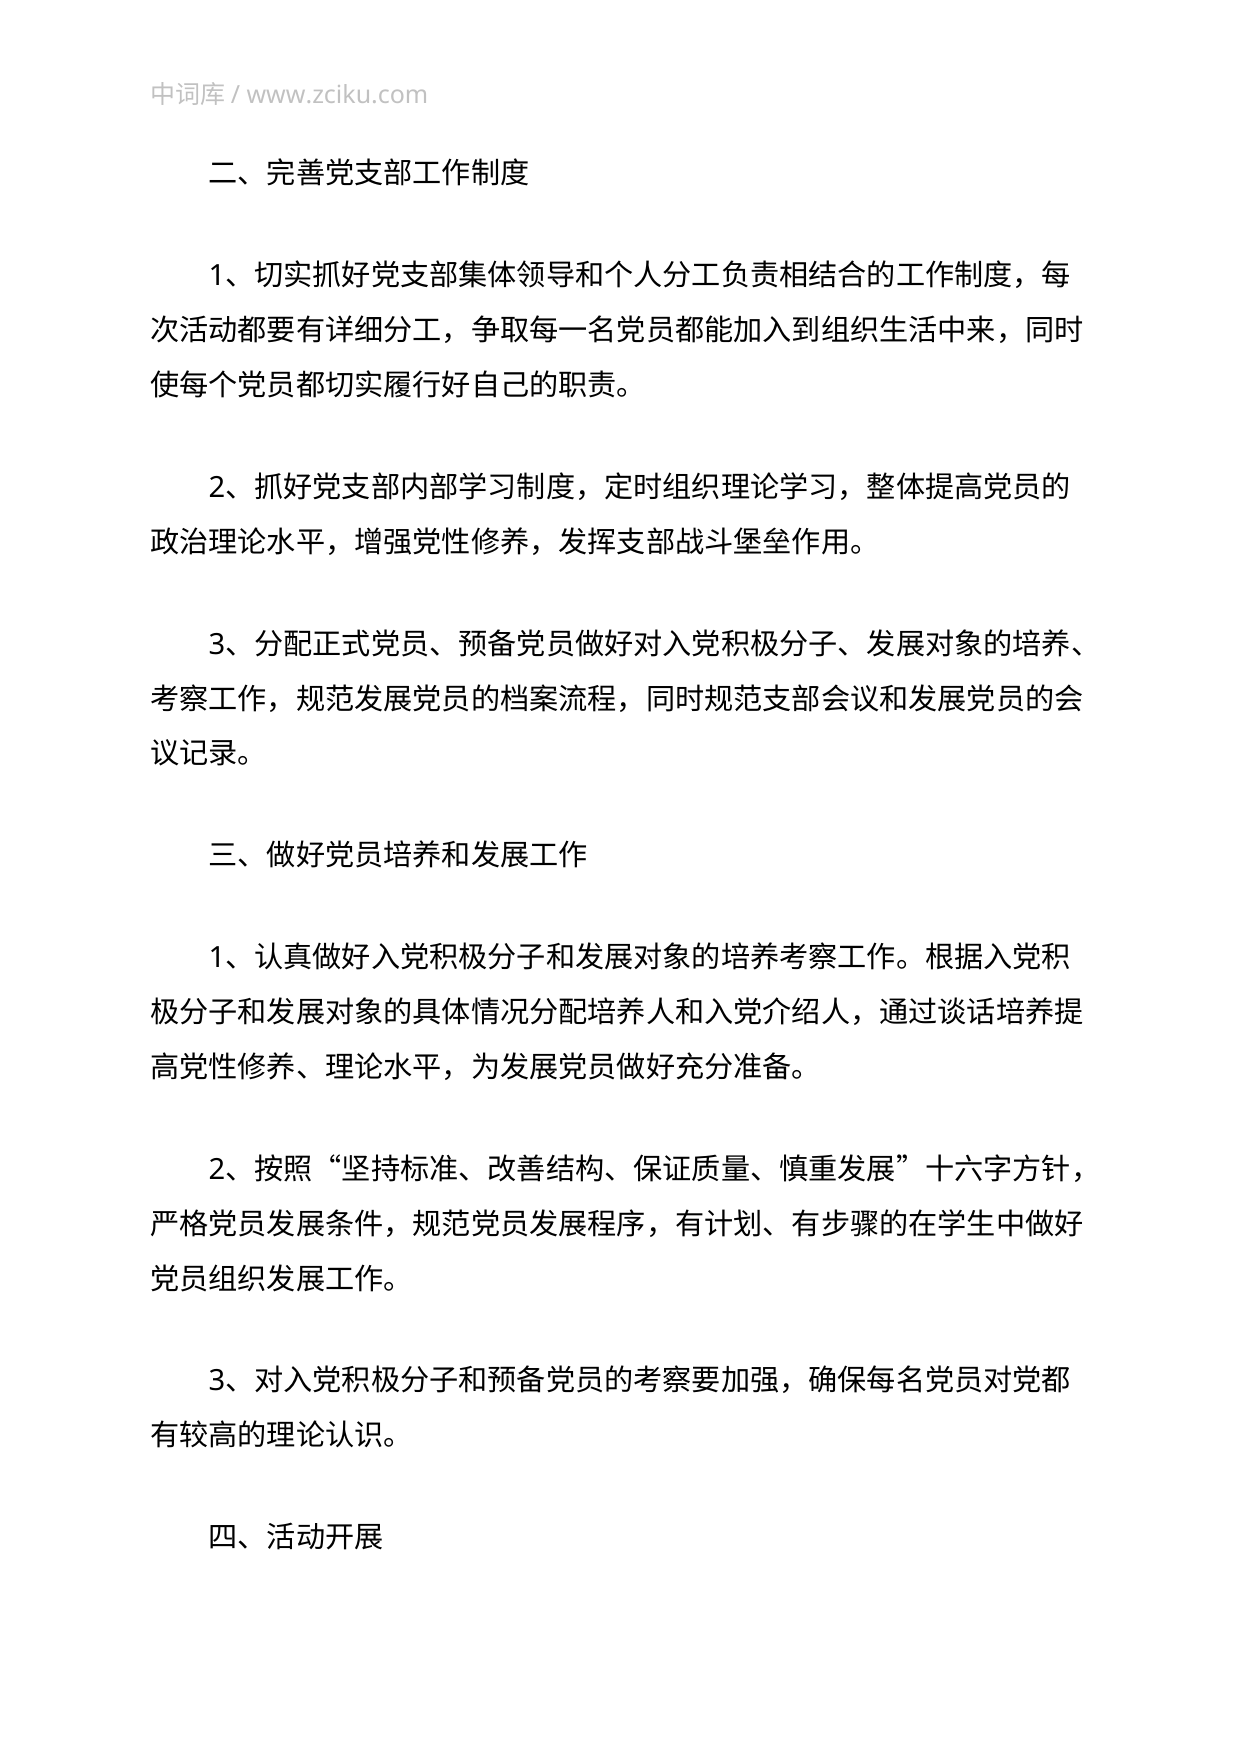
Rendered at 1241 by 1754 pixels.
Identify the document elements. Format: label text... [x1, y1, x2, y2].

text 四、活动开展 [150, 1514, 1090, 1556]
text 1、切实抓好党支部集体领导和个人分工负责相结合的工作制度，每次活动都要有详细分工，争取每一名党员都能加入到组织生活中来，同时使每个党员都切实履行好自己的职责。 [150, 252, 1090, 404]
text 2、按照“坚持标准、改善结构、保证质量、慎重发展”十六字方针，严格党员发展条件，规范党员发展程序，有计划、有步骤的在学生中做好党员组织发展工作。 [150, 1145, 1090, 1297]
text 二、完善党支部工作制度 [150, 150, 1090, 192]
text 3、分配正式党员、预备党员做好对入党积极分子、发展对象的培养、考察工作，规范发展党员的档案流程，同时规范支部会议和发展党员的会议记录。 [150, 620, 1090, 772]
text 1、认真做好入党积极分子和发展对象的培养考察工作。根据入党积极分子和发展对象的具体情况分配培养人和入党介绍人，通过谈话培养提高党性修养、理论水平，为发展党员做好充分准备。 [150, 934, 1090, 1086]
text 三、做好党员培养和发展工作 [150, 832, 1090, 874]
text 3、对入党积极分子和预备党员的考察要加强，确保每名党员对党都有较高的理论认识。 [150, 1357, 1090, 1454]
text 2、抓好党支部内部学习制度，定时组织理论学习，整体提高党员的政治理论水平，增强党性修养，发挥支部战斗堡垒作用。 [150, 463, 1090, 561]
